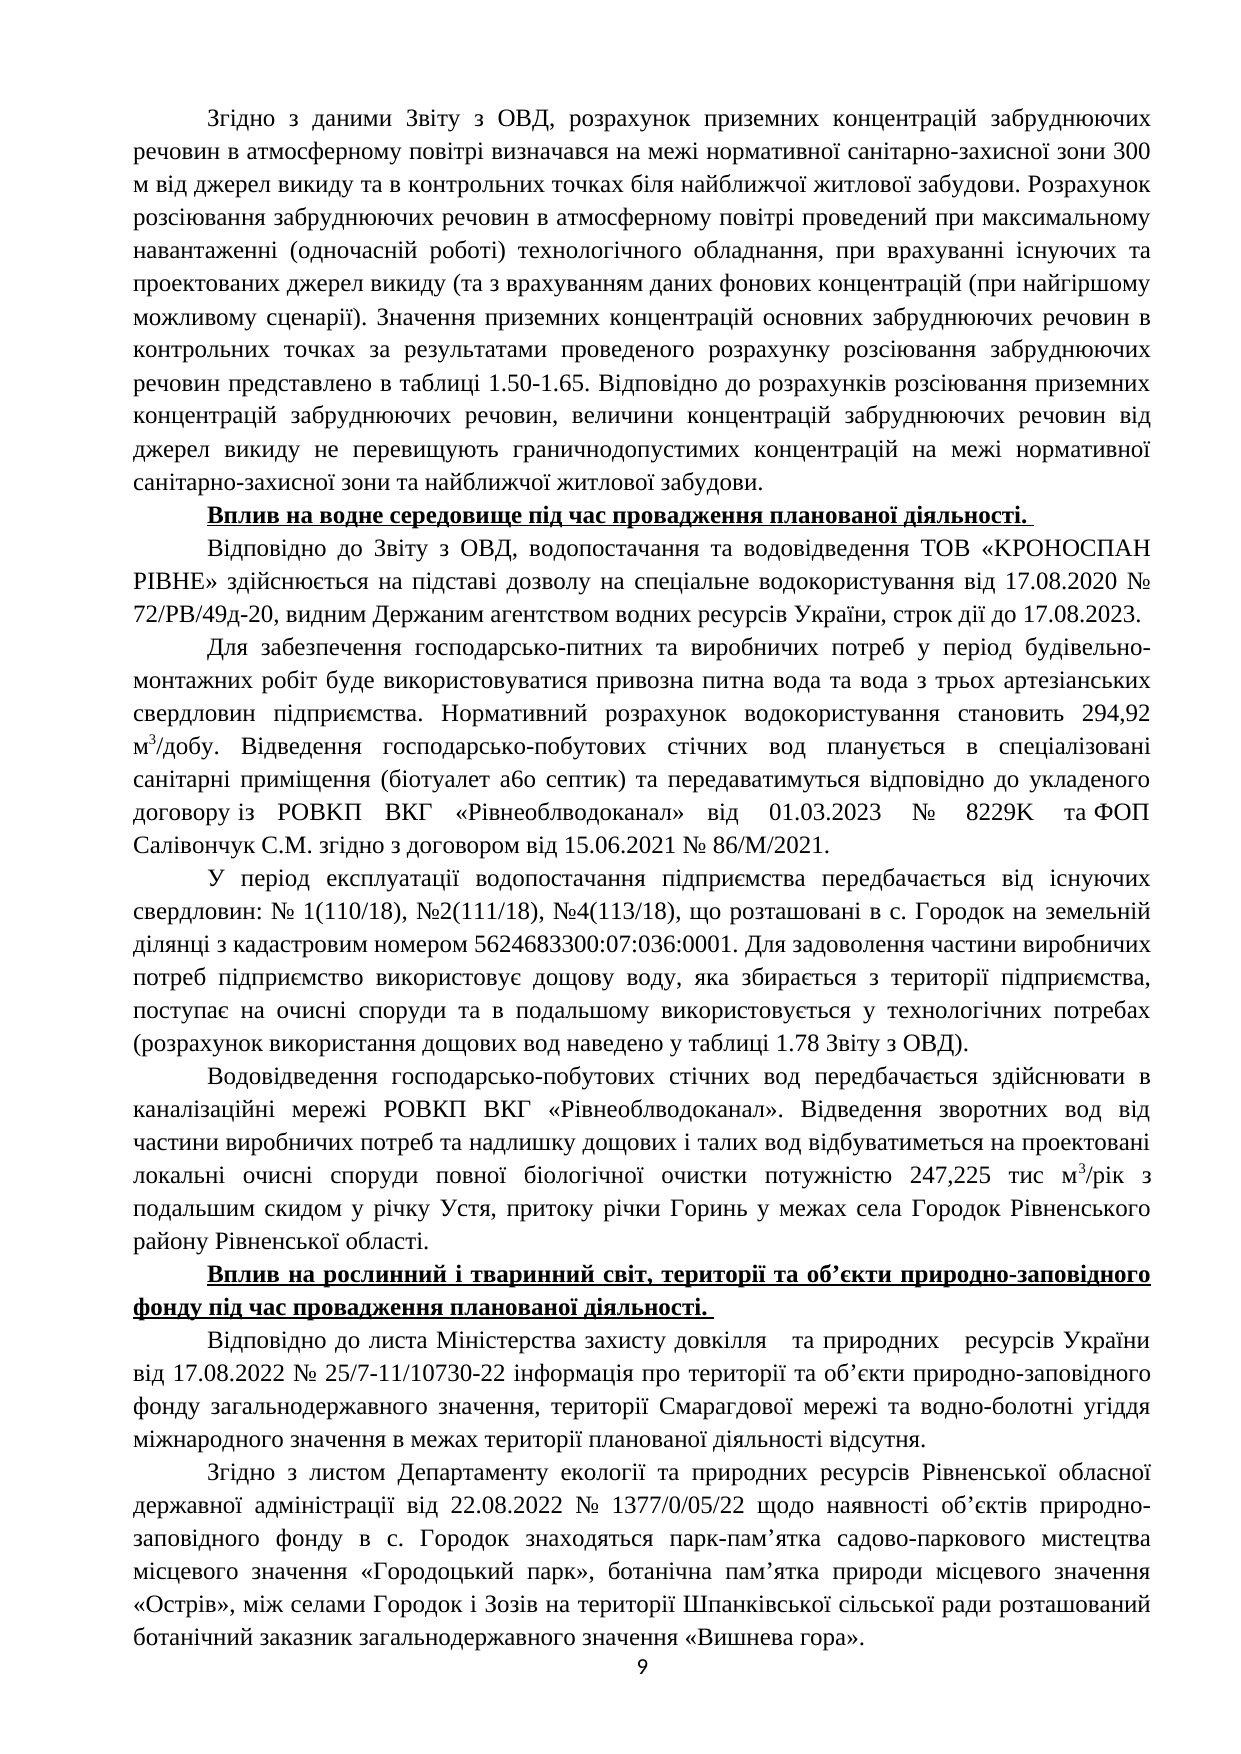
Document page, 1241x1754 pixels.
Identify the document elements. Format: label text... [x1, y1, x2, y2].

text Вплив на рослинний i тваринний світ, території та об’єкти природно-заповідного фонду під час провадження планованої діяльності. [133, 1259, 1152, 1321]
text Для забезпечення господарсько-питних та виробничих потреб у період будівельно-монтажних робіт буде використовуватися привозна питна вода та вода з трьох артезіанських свердловин підприємства. Нормативний розрахунок водокористування становить 294,92 м3/добу. Відведення господарсько-побутових стічних вод планується в спеціалізовані санітарні приміщення (біотуалет a6o септик) та передаватимуться відповідно до укладеного договору із POBKП ВКГ «Рівнеоблводоканал» від 01.03.2023 № 8229K та ФОП Салівончук С.М. згідно з договором від 15.06.2021 № 86/M/2021. [133, 632, 1152, 859]
text Згідно з даними Звіту з ОВД, розрахунок приземних концентрацій забруднюючих речовин в атмосферному повітрі визначався на межі нормативної санітарно-захисної зони 300 м від джерел викиду та в контрольних точках біля найближчої житлової забудови. Розрахунок розсіювання забруднюючих речовин в атмосферному повітрі проведений при максимальному навантаженні (одночасній роботі) технологічного обладнання, при врахуванні існуючих та проектованих джерел викиду (та з врахуванням даних фонових концентрацій (при найгіршому можливому сценарії). Значення приземних концентрацій основних забруднюючих речовин в контрольних точках за результатами проведеного розрахунку розсіювання забруднюючих речовин представлено в таблиці 1.50-1.65. Відповідно до розрахунків розсіювання приземних концентрацій забруднюючих речовин, величини концентрацій забруднюючих речовин від джерел викиду не перевищують граничнодопустимих концентрацій на межі нормативної санітарно-захисної зони та найближчої житлової забудови. [133, 103, 1152, 495]
text Вплив на водне середовище під час провадження планованої діяльності. [133, 500, 1152, 528]
text Водовідведення господарсько-побутових стічних вод передбачається здійснювати в каналізаційні мережі POBКП ВКГ «Рівнеоблводоканал». Відведення зворотних вод від частини виробничих потреб та надлишку дощових i талих вод відбуватиметься на проектовані локальні очисні споруди повної біологічної очистки потужністю 247,225 тис м3/рік з подальшим скидом у річку Устя, притоку річки Горинь у межах села Городок Рівненського району Рівненської області. [133, 1061, 1152, 1255]
text У період експлуатації водопостачання підприємства передбачається від існуючих свердловин: № 1(110/18), №2(111/18), №4(113/18), що розташовані в с. Городок на земельній ділянці з кадастровим номером 5624683300:07:036:0001. Для задоволення частини виробничих потреб підприємство використовує дощову воду, яка збирається з території підприємства, поступає на очисні споруди та в подальшому використовується у технологічних потребах (розрахунок використання дощових вод наведено у таблиці 1.78 Звіту з ОВД). [133, 863, 1152, 1057]
text Згідно з листом Департаменту екології та природних ресурсів Рівненської обласної державної адміністрації від 22.08.2022 № 1377/0/05/22 щодо наявності об’єктів природно-заповідного фонду в с. Городок знаходяться парк-пам’ятка садово-паркового мистецтва місцевого значення «Городоцький парк», ботанічна пам’ятка природи місцевого значення «Острів», між селами Городок i Зозів на території Шпанківської сільської ради розташований ботанічний заказник загальнодержавного значення «Вишнева гора». [133, 1457, 1152, 1651]
text Відповідно до листа Міністерства захисту довкілля та природних ресурсів України від 17.08.2022 № 25/7-11/10730-22 інформація про території та об’єкти природно-заповідного фонду загальнодержавного значення, території Смарагдової мережі та водно-болотні угіддя міжнародного значення в межах території планованої діяльності відсутня. [133, 1325, 1152, 1453]
text Відповідно до Звіту з ОВД, водопостачання та водовідведення ТОВ «KPOHOCПAH PIBHE» здійснюється на підставі дозволу на спеціальне водокористування від 17.08.2020 № 72/РВ/49д-20, видним Держаним агентством водних ресурсів України, строк дії до 17.08.2023. [133, 533, 1152, 627]
